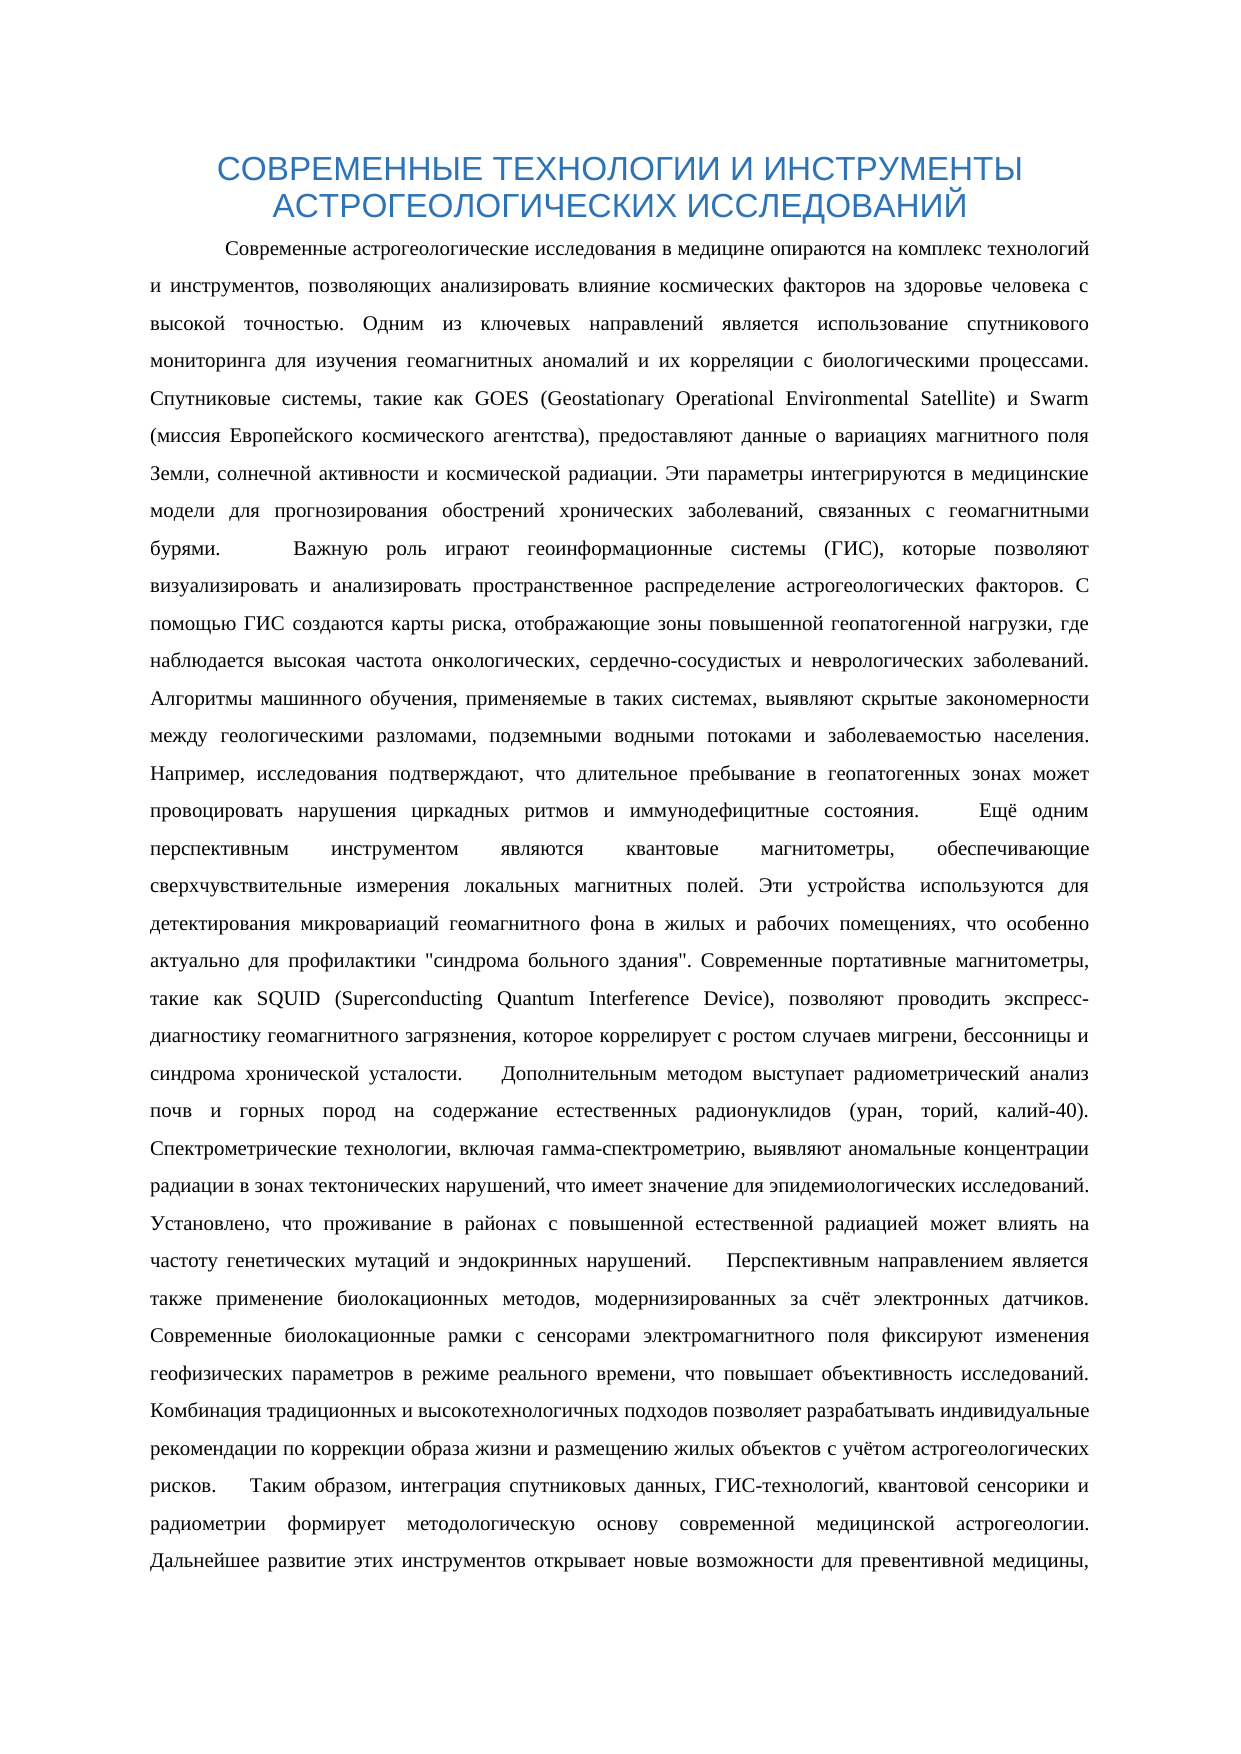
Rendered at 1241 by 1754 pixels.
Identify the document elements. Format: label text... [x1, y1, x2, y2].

subtitle СОВРЕМЕННЫЕ ТЕХНОЛОГИИ И ИНСТРУМЕНТЫ АСТРОГЕОЛОГИЧЕСКИХ ИССЛЕДОВАНИЙ [150, 150, 1090, 225]
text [150, 225, 1090, 1575]
